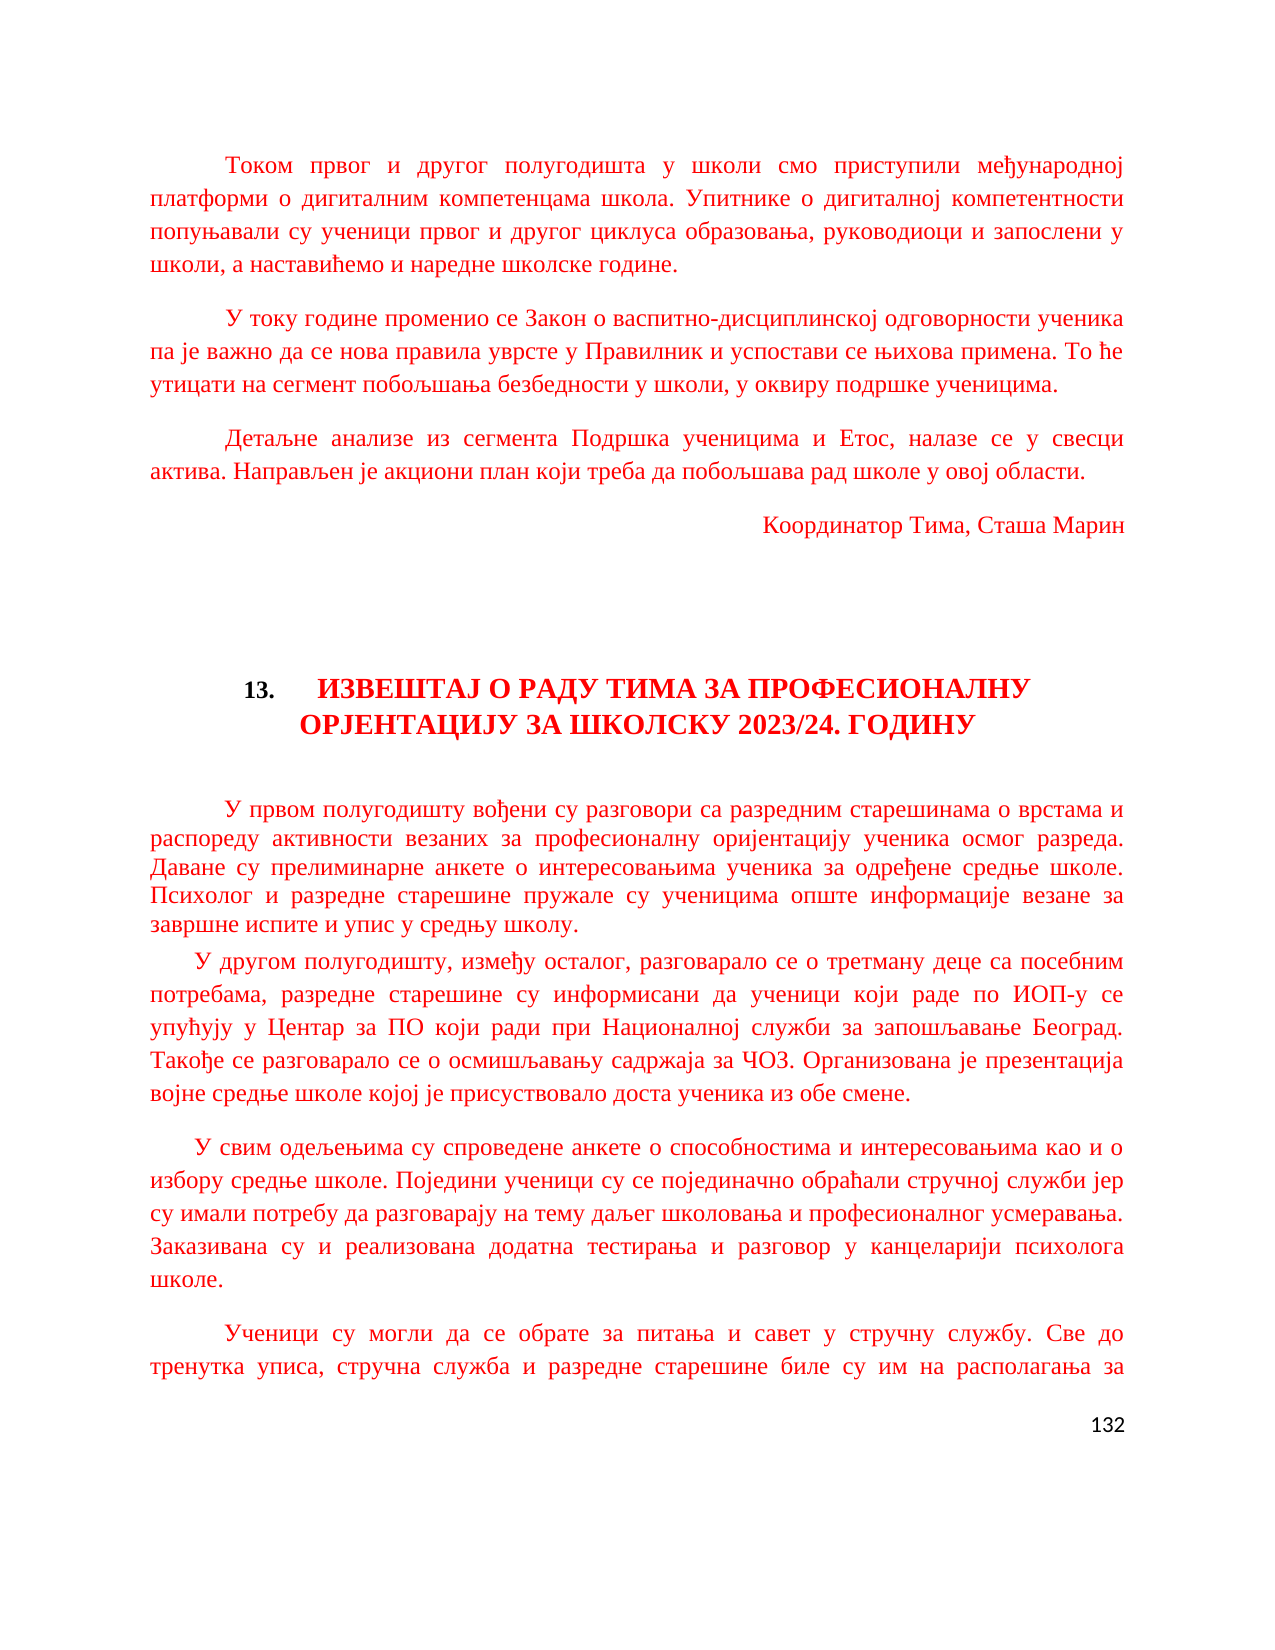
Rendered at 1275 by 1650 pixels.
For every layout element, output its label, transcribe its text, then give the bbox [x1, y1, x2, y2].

text У свим одељењима су спроведене анкете о способностима и интересовањима као и о избору средње школе. Поједини ученици су се појединачно обраћали стручној служби јер су имали потребу да разговарају на тему даљег школовања и професионалног усмеравања. Заказивана су и реализована додатна тестирања и разговор у канцеларији психолога школе. [150, 1132, 1125, 1293]
text У другом полугодишту, између осталог, разговарало се о третману деце са посебним потребама, разредне старешине су информисани да ученици који раде по ИОП-у се упућују у Центар за ПО који ради при Националној служби за запошљавање Београд. Такође се разговарало се о осмишљавању садржаја за ЧОЗ. Организована је презентација војне средње школе којој је присуствовало доста ученика из обе смене. [150, 946, 1125, 1107]
text У првом полугодишту вођени су разговори са разредним старешинама о врстама и распореду активности везаних за професионалну оријентацију ученика осмог разреда. Даване су прелиминарне анкете о интересовањима ученика за одређене средње школе. Психолог и разредне старешине пружале су ученицима опште информације везане за завршне испите и упис у средњу школу. [150, 794, 1125, 938]
text У току године променио се Закон о васпитно-дисциплинској одговорности ученика па је важно да се нова правила уврсте у Правилник и успостави се њихова примена. То ће утицати на сегмент побољшања безбедности у школи, у оквиру подршке ученицима. [150, 303, 1125, 398]
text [150, 1318, 1125, 1380]
text Током првог и другог полугодишта у школи смо приступили међународној платформи о дигиталним компетенцама школа. Упитнике о дигиталној компетентности попуњавали су ученици првог и другог циклуса образовања, руководиоци и запослени у школи, а наставићемо и наредне школске године. [150, 150, 1125, 278]
subtitle ИЗВЕШТАЈ О РАДУ ТИМА ЗА ПРОФЕСИОНАЛНУ ОРЈЕНТАЦИЈУ ЗА ШКОЛСКУ 2023/24. ГОДИНУ [150, 671, 1125, 741]
text Координатор Тима, Сташа Марин [150, 510, 1125, 538]
text Детаљне анализе из сегмента Подршка ученицима и Етос, налазе се у свесци актива. Направљен је акциони план који треба да побољшава рад школе у овој области. [150, 423, 1125, 484]
